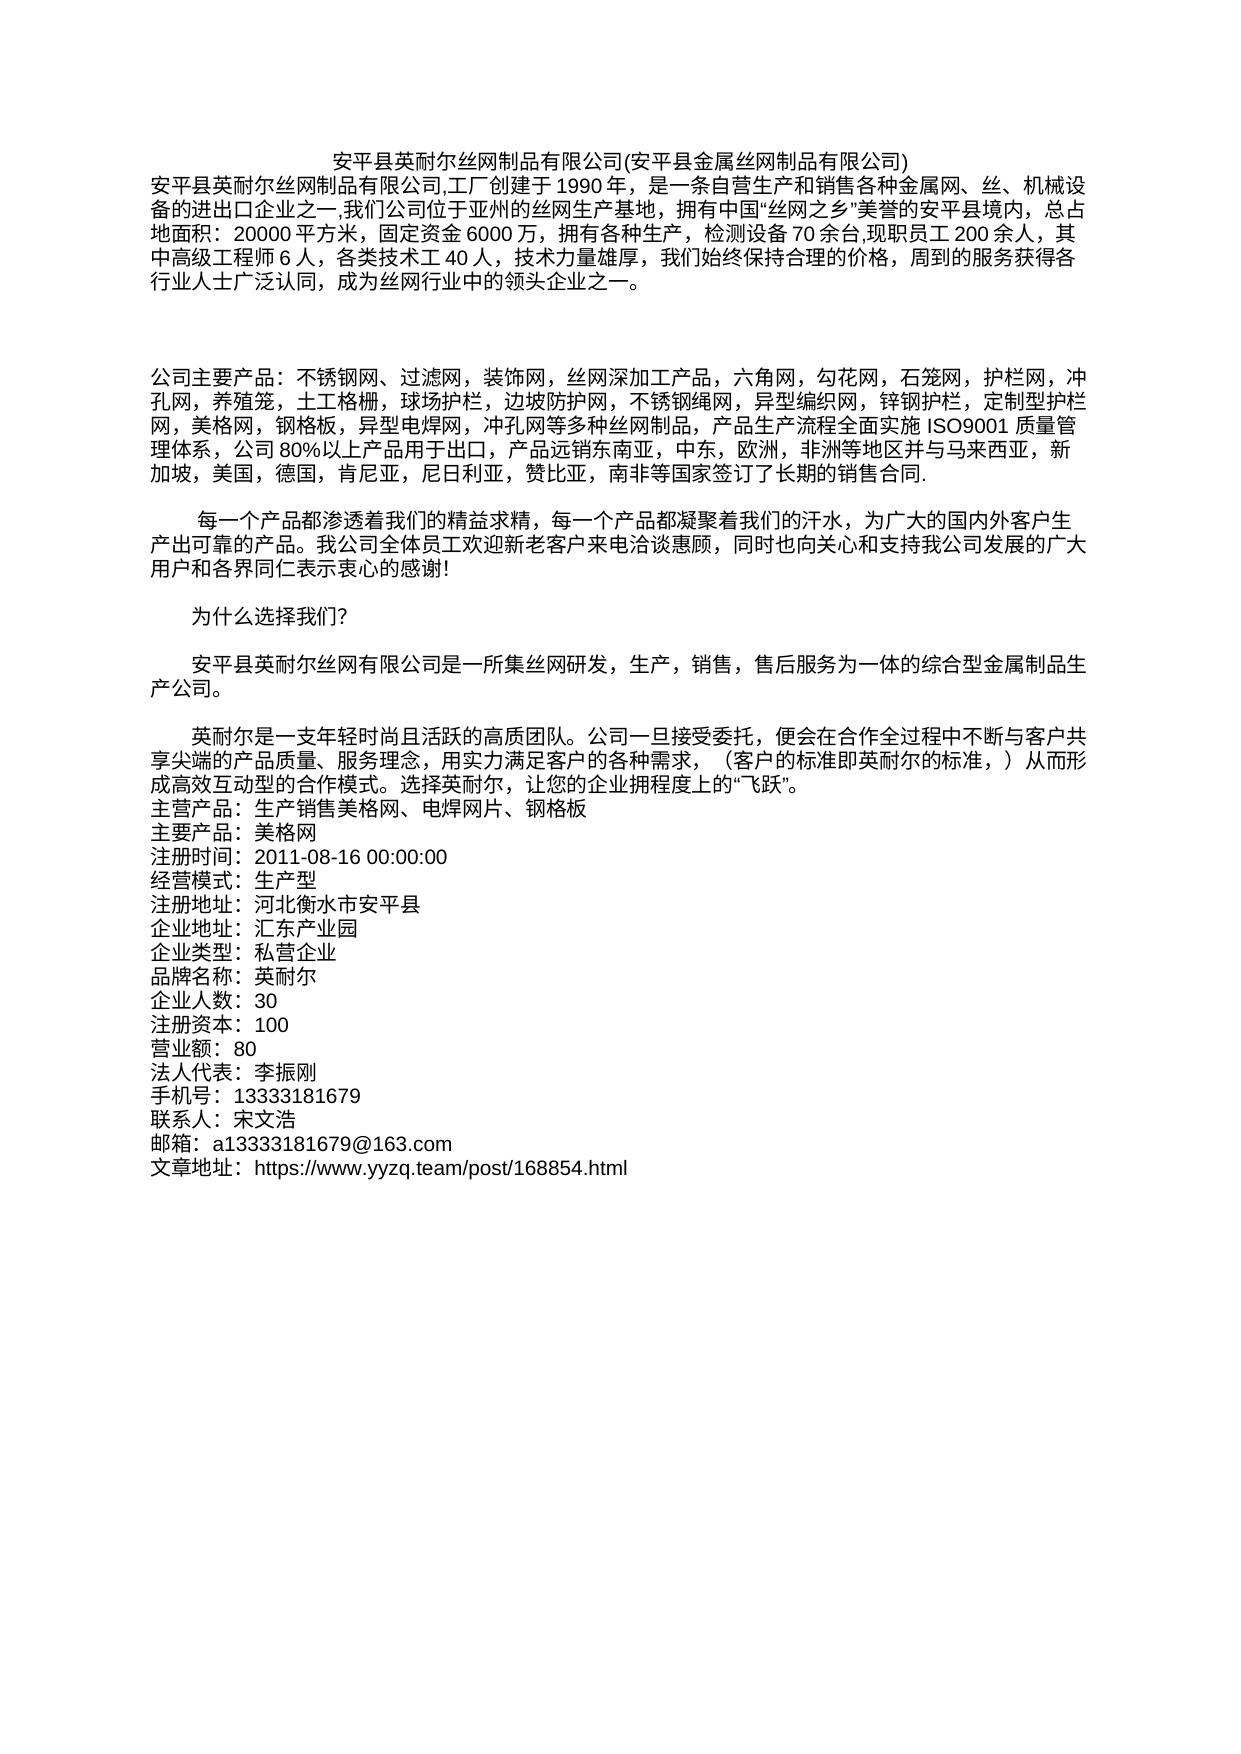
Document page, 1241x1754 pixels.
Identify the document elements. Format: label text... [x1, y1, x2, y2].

text 企业类型：私营企业 [150, 941, 1090, 964]
text 为什么选择我们？ [150, 605, 1090, 629]
text 每一个产品都渗透着我们的精益求精，每一个产品都凝聚着我们的汗水，为广大的国内外客户生产出可靠的产品。我公司全体员工欢迎新老客户来电洽谈惠顾，同时也向关心和支持我公司发展的广大用户和各界同仁表示衷心的感谢！ [150, 509, 1090, 581]
text 品牌名称：英耐尔 [150, 964, 1090, 988]
text 营业额：80 [150, 1036, 1090, 1060]
text 法人代表：李振刚 [150, 1060, 1090, 1084]
text 安平县英耐尔丝网制品有限公司(安平县金属丝网制品有限公司) [150, 150, 1090, 174]
text 公司主要产品：不锈钢网、过滤网，装饰网，丝网深加工产品，六角网，勾花网，石笼网，护栏网，冲孔网，养殖笼，土工格栅，球场护栏，边坡防护网，不锈钢绳网，异型编织网，锌钢护栏，定制型护栏网，美格网，钢格板，异型电焊网，冲孔网等多种丝网制品，产品生产流程全面实施 ISO9001 质量管理体系，公司80%以上产品用于出口，产品远销东南亚，中东，欧洲，非洲等地区并与马来西亚，新加坡，美国，德国，肯尼亚，尼日利亚，赞比亚，南非等国家签订了长期的销售合同. [150, 366, 1090, 485]
text 注册地址：河北衡水市安平县 [150, 893, 1090, 917]
text 主要产品：美格网 [150, 821, 1090, 845]
text 企业地址：汇东产业园 [150, 917, 1090, 941]
text 安平县英耐尔丝网制品有限公司,工厂创建于1990年，是一条自营生产和销售各种金属网、丝、机械设备的进出口企业之一,我们公司位于亚州的丝网生产基地，拥有中国“丝网之乡”美誉的安平县境内，总占地面积：20000平方米，固定资金6000万，拥有各种生产，检测设备70余台,现职员工200余人，其中高级工程师6人，各类技术工40人，技术力量雄厚，我们始终保持合理的价格，周到的服务获得各行业人士广泛认同，成为丝网行业中的领头企业之一。 [150, 174, 1090, 294]
text 注册资本：100 [150, 1012, 1090, 1036]
text 手机号：13333181679 [150, 1084, 1090, 1108]
text 联系人：宋文浩 [150, 1108, 1090, 1132]
text 邮箱：a13333181679@163.com [150, 1132, 1090, 1156]
text 英耐尔是一支年轻时尚且活跃的高质团队。公司一旦接受委托，便会在合作全过程中不断与客户共享尖端的产品质量、服务理念，用实力满足客户的各种需求，（客户的标准即英耐尔的标准，）从而形成高效互动型的合作模式。选择英耐尔，让您的企业拥程度上的“飞跃”。 [150, 725, 1090, 797]
text 企业人数：30 [150, 988, 1090, 1012]
text 注册时间：2011-08-16 00:00:00 [150, 845, 1090, 869]
text 安平县英耐尔丝网有限公司是一所集丝网研发，生产，销售，售后服务为一体的综合型金属制品生产公司。 [150, 653, 1090, 701]
text 文章地址：https://www.yyzq.team/post/168854.html [150, 1156, 1090, 1180]
text 主营产品：生产销售美格网、电焊网片、钢格板 [150, 797, 1090, 821]
text 经营模式：生产型 [150, 869, 1090, 893]
